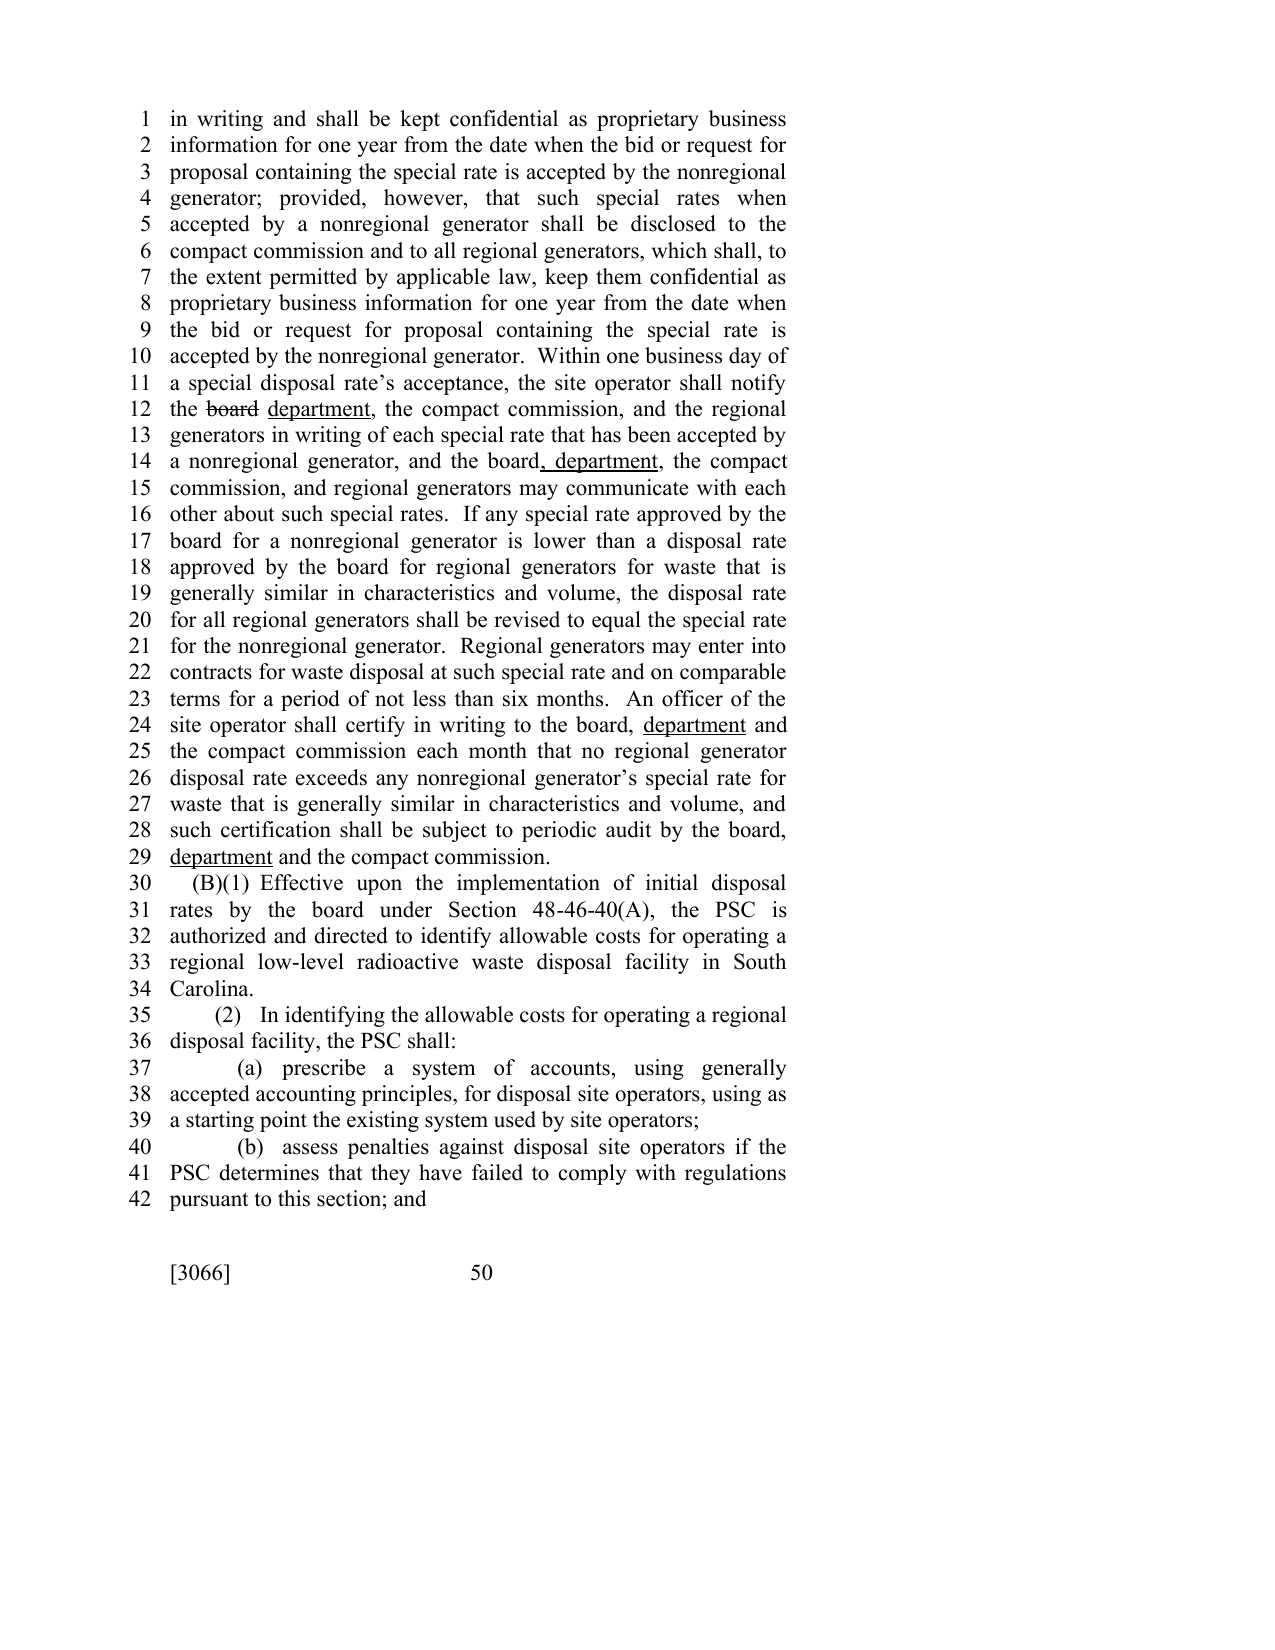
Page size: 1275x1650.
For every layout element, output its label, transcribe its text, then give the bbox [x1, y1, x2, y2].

text (a) prescribe a system of accounts, using generally accepted accounting principles, for disposal site operators, using as a starting point the existing system used by site operators; [169, 1054, 787, 1133]
text (B)(1) Effective upon the implementation of initial disposal rates by the board under Section 48-46-40(A), the PSC is authorized and directed to identify allowable costs for operating a regional low-level radioactive waste disposal facility in South Carolina. [169, 869, 787, 1001]
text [169, 105, 787, 869]
text (b) assess penalties against disposal site operators if the PSC determines that they have failed to comply with regulations pursuant to this section; and [169, 1133, 787, 1212]
text (2) In identifying the allowable costs for operating a regional disposal facility, the PSC shall: [169, 1001, 787, 1054]
